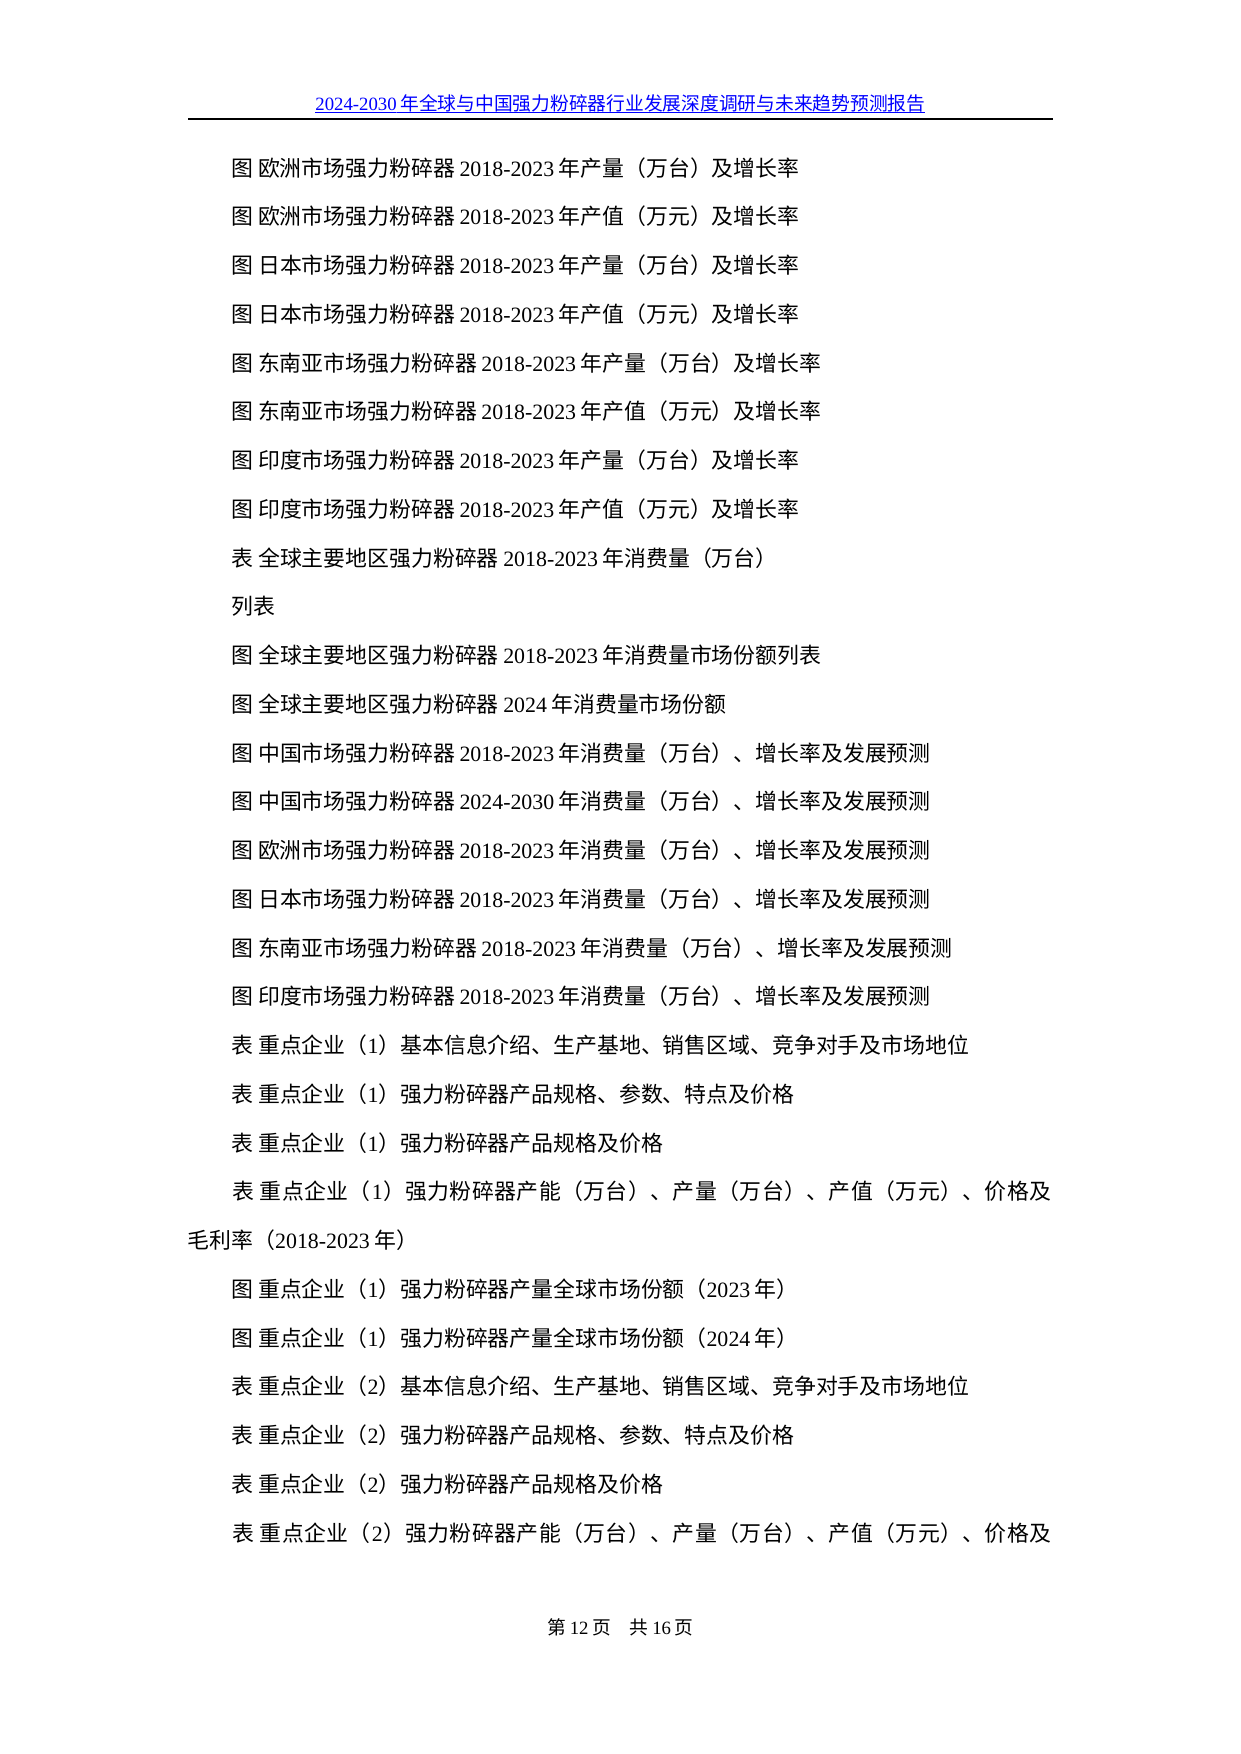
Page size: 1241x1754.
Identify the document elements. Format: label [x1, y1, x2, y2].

text [187, 150, 1053, 1548]
